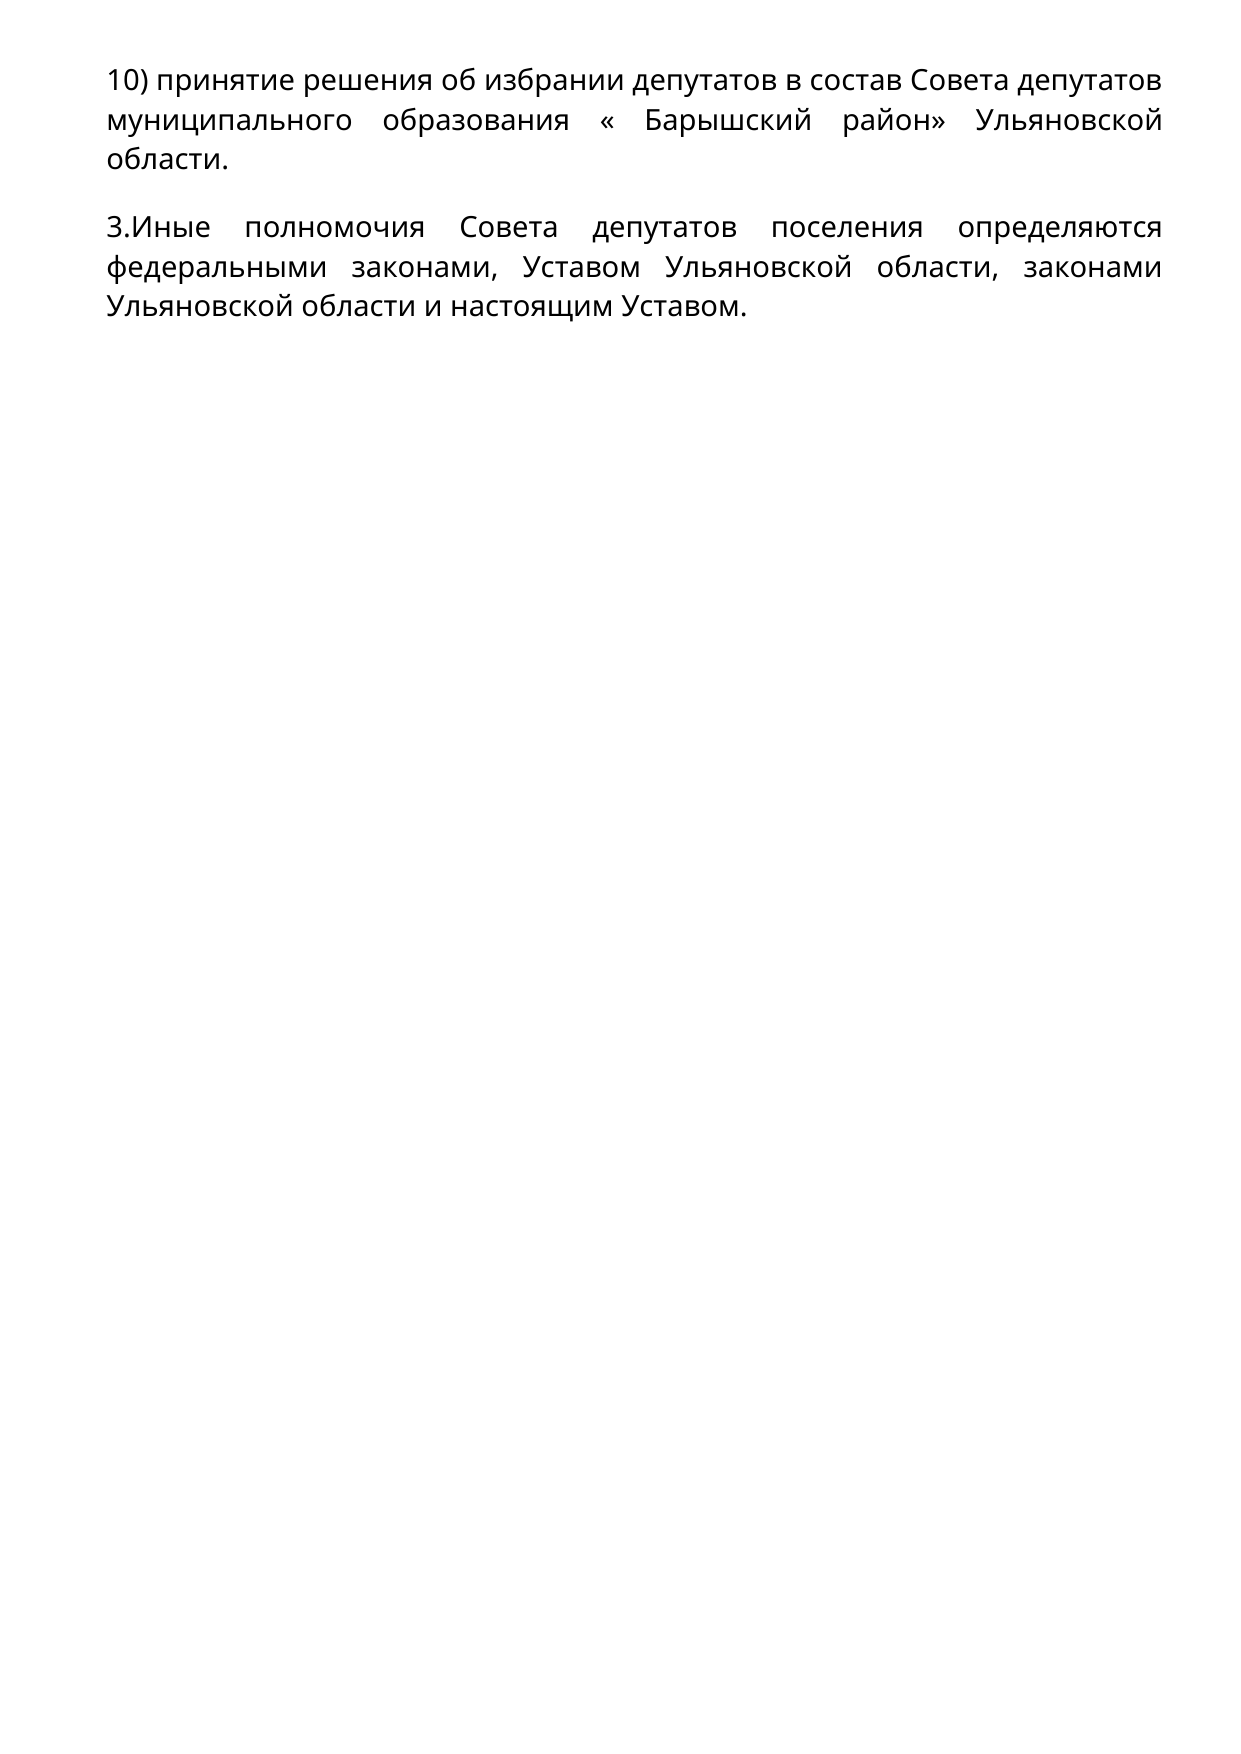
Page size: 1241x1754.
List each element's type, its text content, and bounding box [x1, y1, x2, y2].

text 10) принятие решения об избрании депутатов в состав Совета депутатов муниципального образования « Барышский район» Ульяновской области. [106, 59, 1163, 178]
text 3.Иные полномочия Совета депутатов поселения определяются федеральными законами, Уставом Ульяновской области, законами Ульяновской области и настоящим Уставом. [106, 206, 1163, 325]
